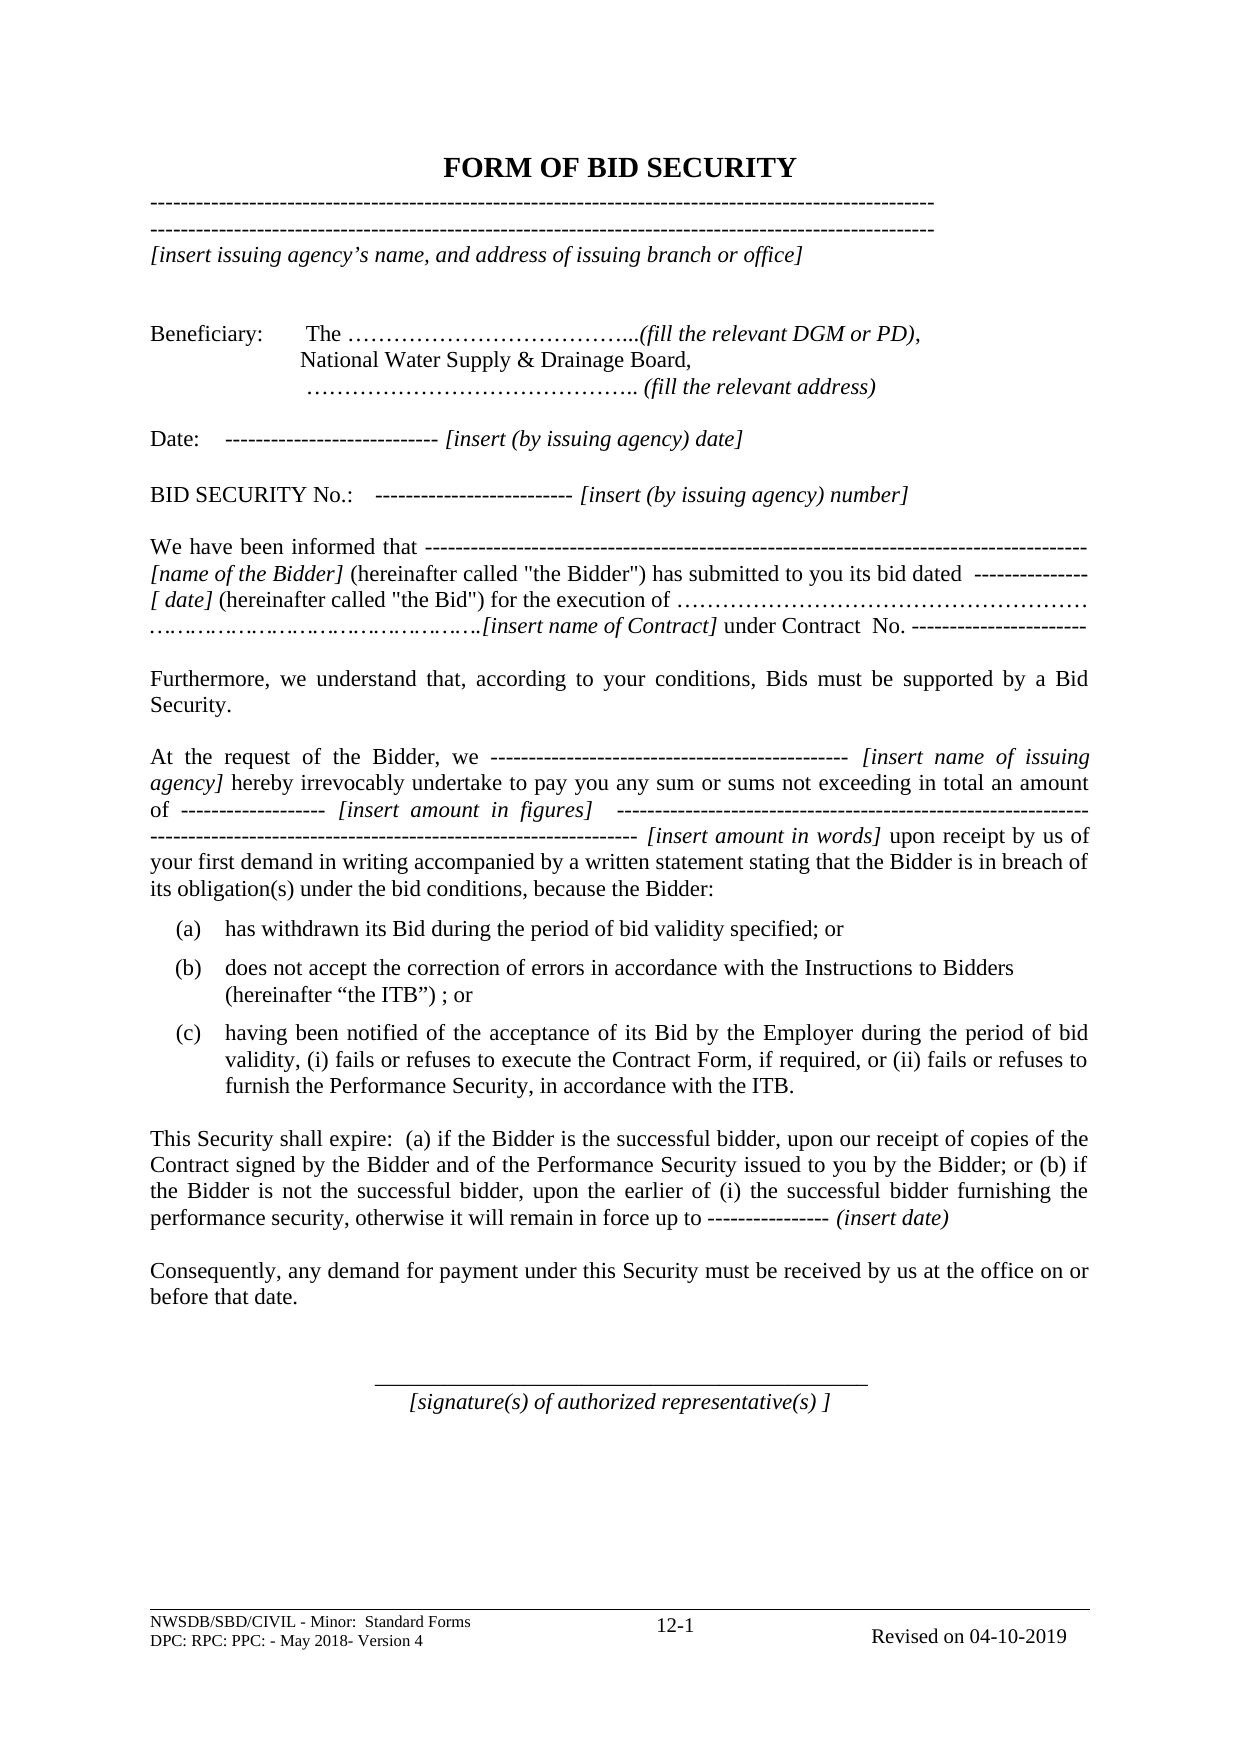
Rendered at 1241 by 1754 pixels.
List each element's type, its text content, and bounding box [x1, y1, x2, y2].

text BID SECURITY No.: -------------------------- [insert (by issuing agency) number] [150, 481, 1090, 507]
text At the request of the Bidder, we ----------------------------------------------- [insert name of issuing agency] hereby irrevocably undertake to pay you any sum or sums not exceeding in total an amount of ------------------- [insert amount in figures] -------------------------------------------------------------- ---------------------------------------------------------------- [insert amount in words] upon receipt by us of your first demand in writing accompanied by a written statement stating that the Bidder is in breach of its obligation(s) under the bid conditions, because the Bidder: [150, 743, 1090, 901]
text (a) has withdrawn its Bid during the period of bid validity specified; or [176, 915, 1015, 942]
text This Security shall expire: (a) if the Bidder is the successful bidder, upon our receipt of copies of the Contract signed by the Bidder and of the Performance Security issued to you by the Bidder; or (b) if the Bidder is not the successful bidder, upon the earlier of (i) the successful bidder furnishing the performance security, otherwise it will remain in force up to ---------------- (insert date) [150, 1125, 1090, 1230]
text Furthermore, we understand that, according to your conditions, Bids must be supported by a Bid Security. [150, 665, 1090, 718]
text ------------------------------------------------------------------------------------------------------- [150, 215, 1090, 241]
text (c) having been notified of the acceptance of its Bid by the Employer during the period of bid validity, (i) fails or refuses to execute the Contract Form, if required, or (ii) fails or refuses to furnish the Performance Security, in accordance with the ITB. [176, 1019, 1090, 1098]
text [insert issuing agency’s name, and address of issuing branch or office] [150, 241, 1090, 267]
text …………………………………….. (fill the relevant address) [225, 373, 1090, 399]
text Consequently, any demand for payment under this Security must be received by us at the office on or before that date. [150, 1257, 1090, 1309]
text Beneficiary: The ………………………………...(fill the relevant DGM or PD), [150, 320, 1090, 346]
text Date: ---------------------------- [insert (by issuing agency) date] [150, 426, 1090, 452]
text [signature(s) of authorized representative(s) ] [150, 1388, 1090, 1415]
text ___________________________________________ [300, 1362, 1090, 1388]
text FORM OF BID SECURITY [150, 150, 1090, 183]
text National Water Supply & Drainage Board, [225, 346, 1090, 373]
text ------------------------------------------------------------------------------------------------------- [150, 188, 1090, 215]
text We have been informed that --------------------------------------------------------------------------------------- [name of the Bidder] (hereinafter called "the Bidder") has submitted to you its bid dated ---------------[ date] (hereinafter called "the Bid") for the execution of ……………………………………………… [150, 533, 1090, 612]
text (b) does not accept the correction of errors in accordance with the Instructions to Bidders (hereinafter “the ITB”) ; or [175, 954, 1015, 1007]
text ………………………………………….[insert name of Contract] under Contract No. ----------------------- [150, 612, 1090, 639]
